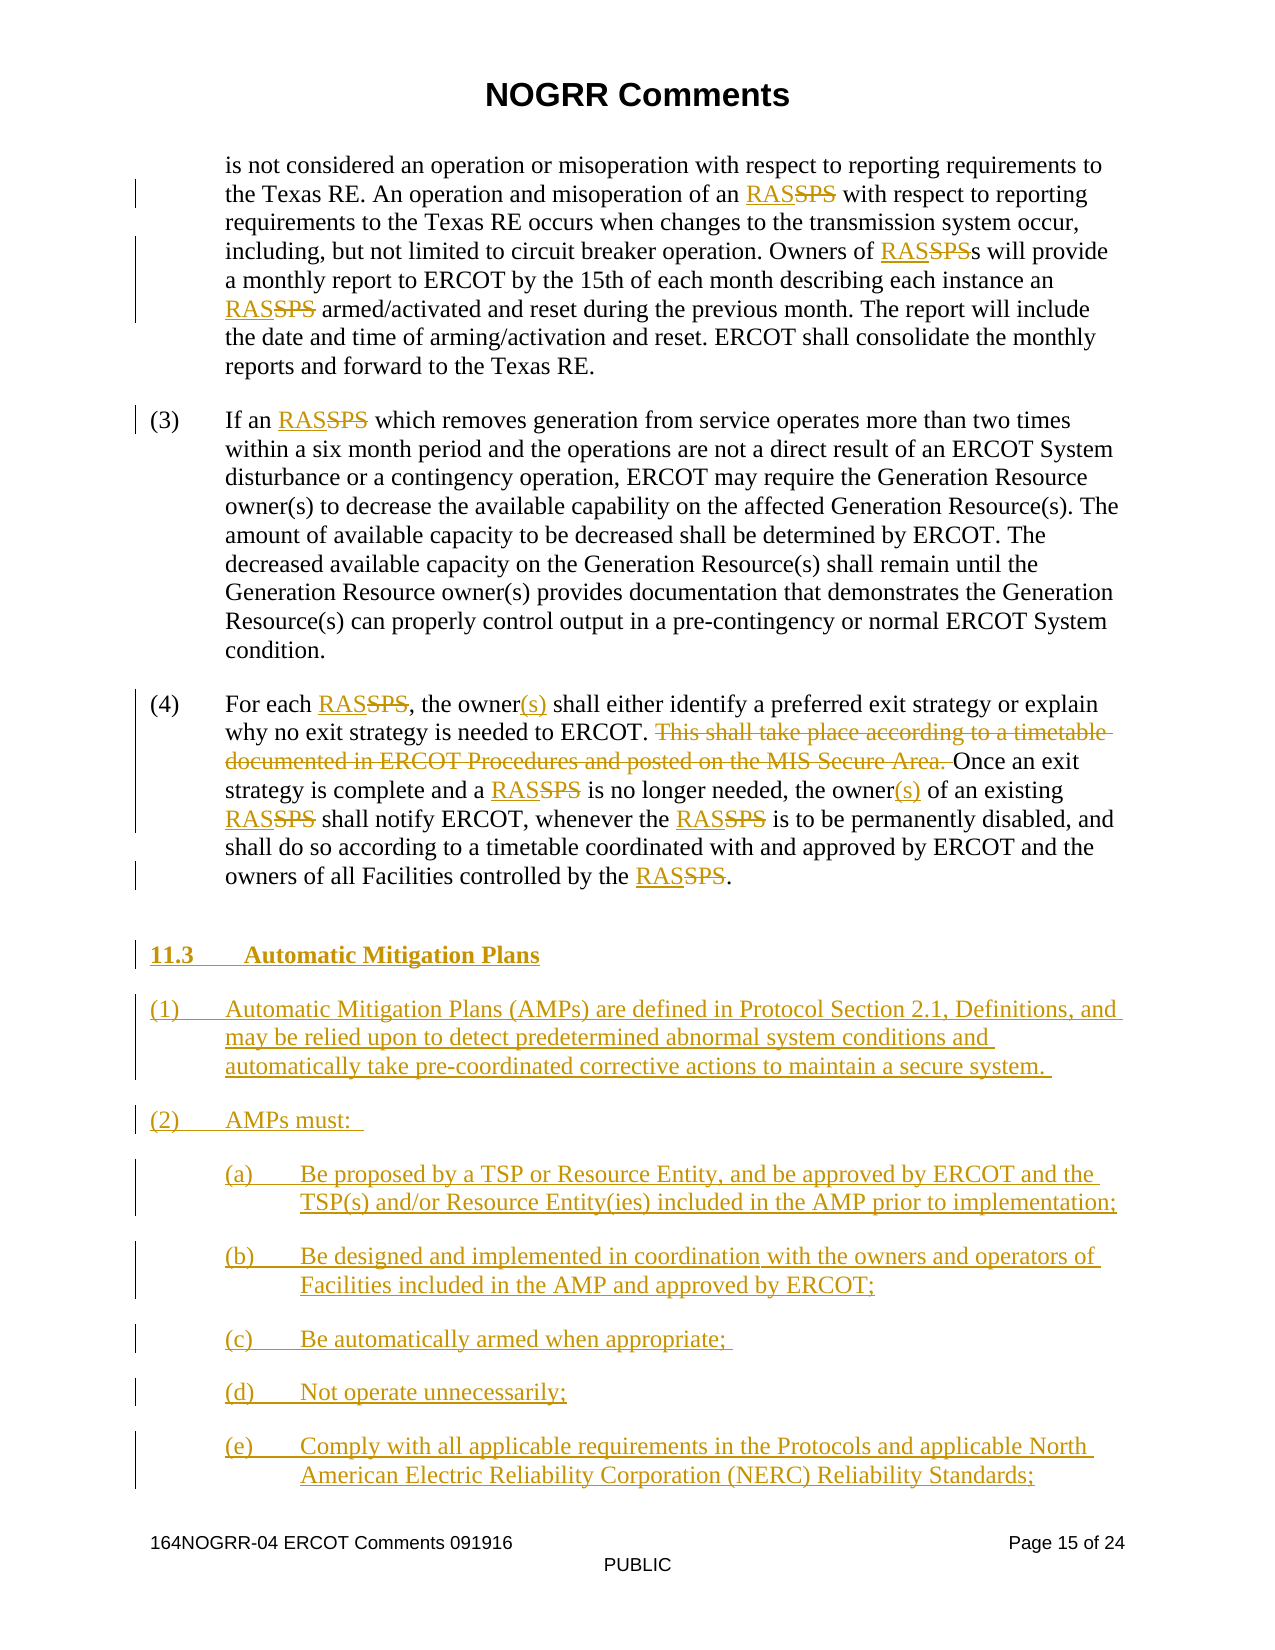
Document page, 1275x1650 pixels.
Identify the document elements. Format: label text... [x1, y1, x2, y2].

text (3) If an which removes generation from service operates more than two times within a six month period and the operations are not a direct result of an ERCOT System disturbance or a contingency operation, ERCOT may require the Generation Resource owner(s) to decrease the available capability on the affected Generation Resource(s). The amount of available capacity to be decreased shall be determined by ERCOT. The decreased available capacity on the Generation Resource(s) shall remain until the Generation Resource owner(s) provides documentation that demonstrates the Generation Resource(s) can properly control output in a pre-contingency or normal ERCOT System condition. [150, 405, 1125, 664]
text (4) For each , the owner shall either identify a preferred exit strategy or explain why no exit strategy is needed to ERCOT. Once an exit strategy is complete and a is no longer needed, the owner of an existing shall notify ERCOT, whenever the is to be permanently disabled, and shall do so according to a timetable coordinated with and approved by ERCOT and the owners of all Facilities controlled by the . [150, 689, 1125, 890]
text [150, 150, 1125, 380]
